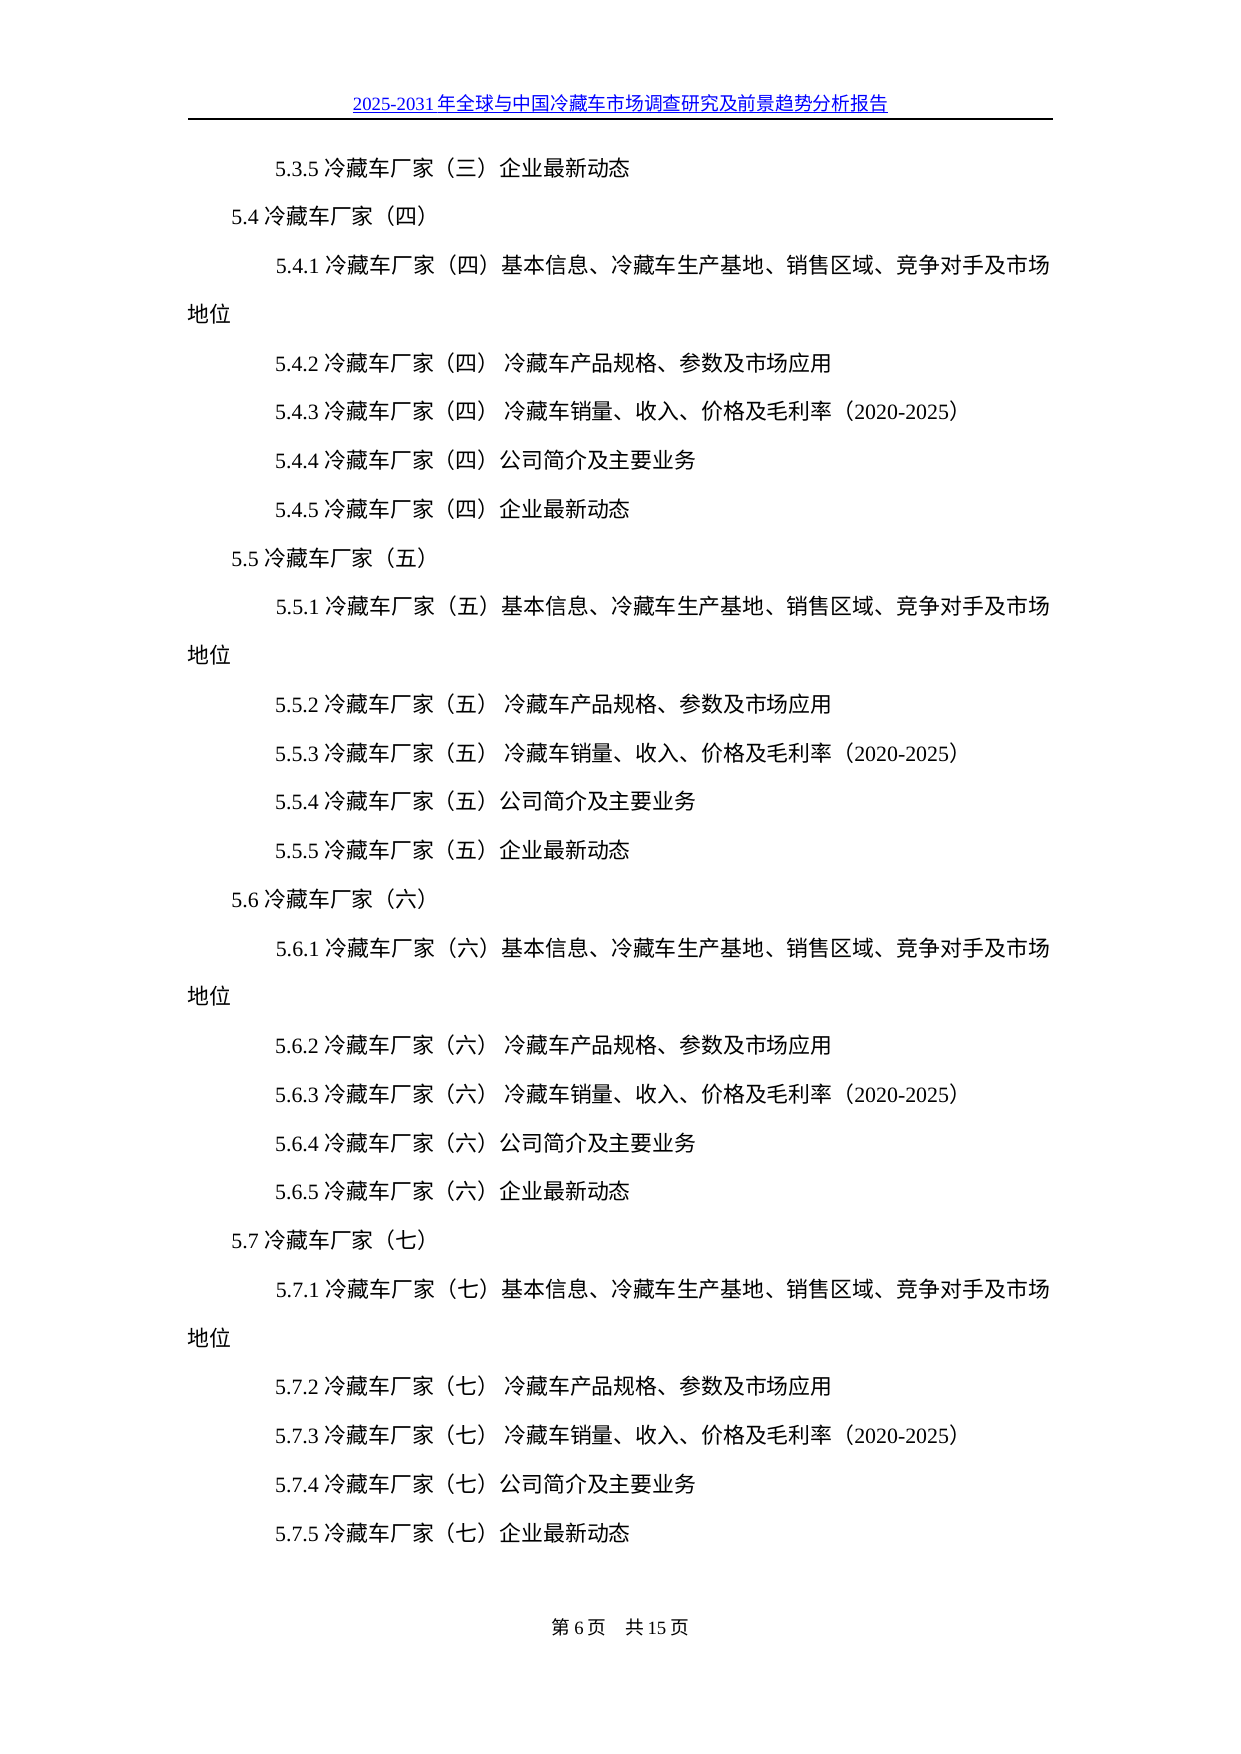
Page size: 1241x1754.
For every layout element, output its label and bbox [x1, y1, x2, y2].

text [187, 150, 1053, 1548]
